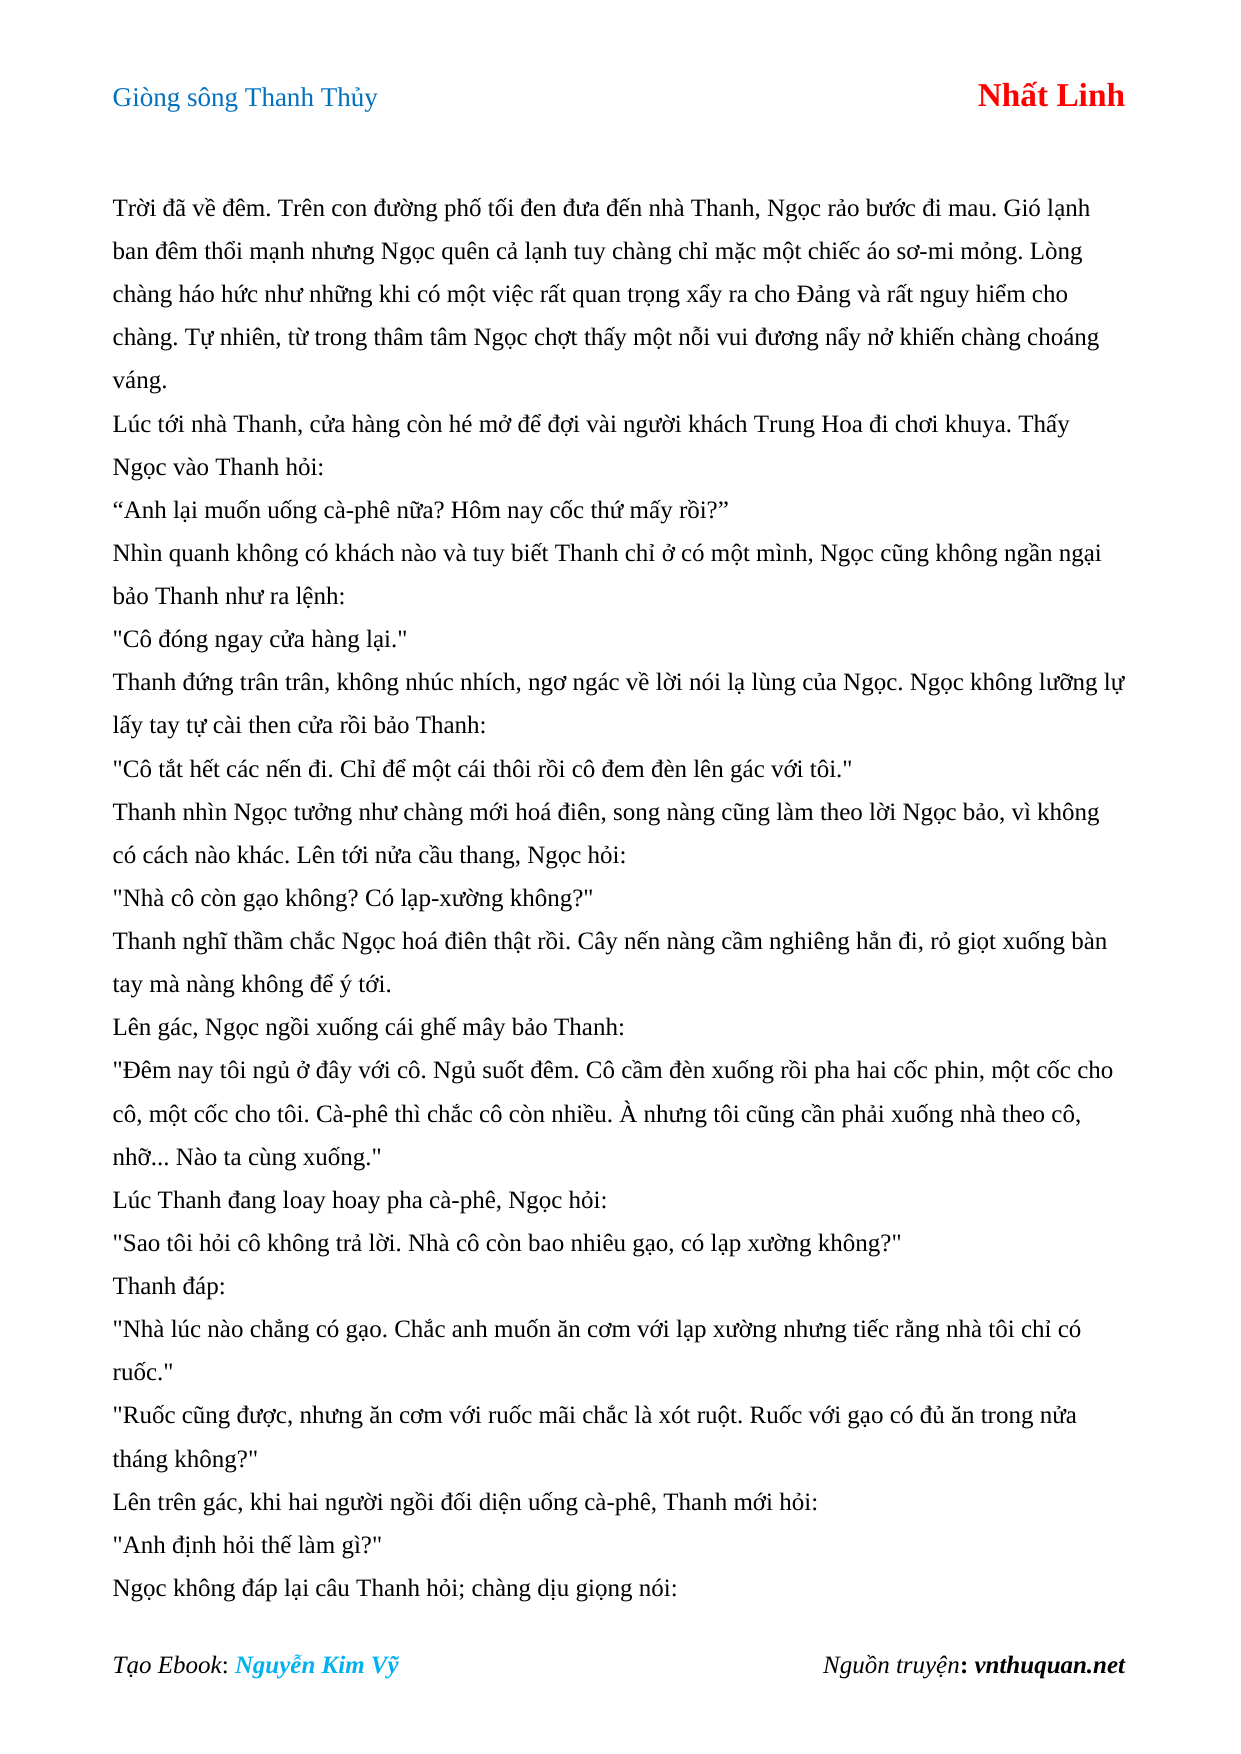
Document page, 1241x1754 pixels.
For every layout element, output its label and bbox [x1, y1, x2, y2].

text [112, 150, 1128, 1602]
